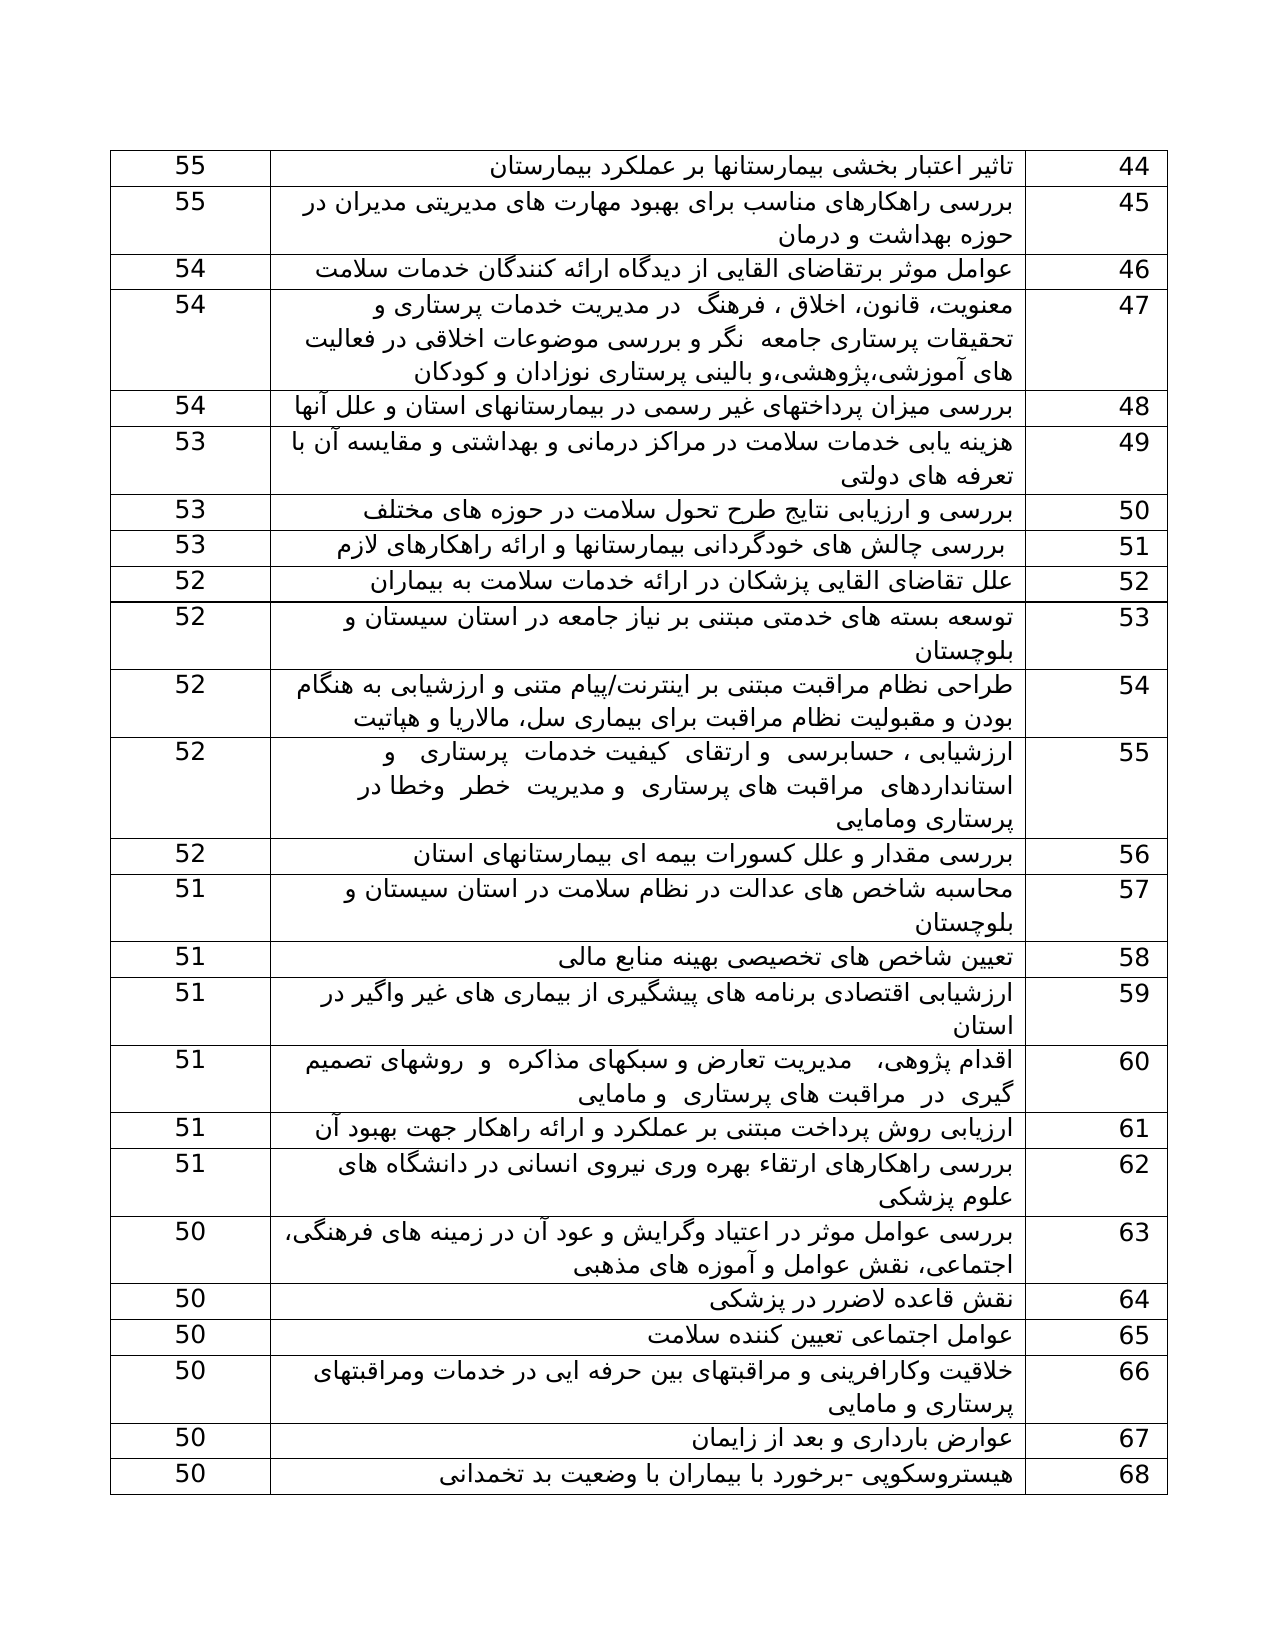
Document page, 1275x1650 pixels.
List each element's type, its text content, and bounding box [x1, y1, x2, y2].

table_cell بررسی مقدار و علل کسورات بیمه ای بیمارستانهای استان [271, 839, 1025, 873]
table_cell [1026, 151, 1167, 186]
table_cell ارزیابی روش پرداخت مبتنی بر عملکرد و ارائه راهکار جهت بهبود آن [271, 1113, 1025, 1148]
table_cell 50 [111, 1284, 270, 1319]
table_cell 52 [111, 567, 270, 601]
table_cell 54 [111, 290, 270, 390]
table_cell 50 [111, 1217, 270, 1283]
table_cell [1026, 1459, 1167, 1494]
table_cell [1026, 255, 1167, 289]
table_cell 54 [111, 255, 270, 289]
table_cell [1026, 839, 1167, 873]
table_cell 53 [111, 427, 270, 494]
table_cell [1026, 187, 1167, 253]
table_cell 53 [111, 495, 270, 530]
table_cell [1026, 290, 1167, 390]
table_cell 51 [111, 978, 270, 1044]
table_cell 50 [111, 1424, 270, 1458]
table_cell تعیین شاخص های تخصیصی بهینه منابع مالی [271, 942, 1025, 977]
table_cell [1026, 942, 1167, 977]
table_cell 55 [111, 151, 270, 186]
table_cell بررسی میزان پرداختهای غیر رسمی در بیمارستانهای استان و علل آنها [271, 391, 1025, 426]
table_cell [1026, 1284, 1167, 1319]
table_cell [1026, 1356, 1167, 1422]
table_cell 51 [111, 942, 270, 977]
table_cell ارزشیابی ، حسابرسی و ارتقای کیفیت خدمات پرستاری و استانداردهای مراقبت های پرستاری و مدیریت خطر وخطا در پرستاری ومامایی [271, 738, 1025, 838]
table_cell عوامل موثر برتقاضای القایی از دیدگاه ارائه کنندگان خدمات سلامت [271, 255, 1025, 289]
table_cell [1026, 670, 1167, 737]
table_cell 50 [111, 1356, 270, 1422]
table_cell 52 [111, 670, 270, 737]
table_cell [1026, 978, 1167, 1044]
table_cell 54 [111, 391, 270, 426]
table_cell عوامل اجتماعی تعیین کننده سلامت [271, 1320, 1025, 1355]
table_cell 51 [111, 1046, 270, 1112]
table_cell بررسی عوامل موثر در اعتیاد وگرایش و عود آن در زمینه های فرهنگی، اجتماعی، نقش عوامل و آموزه های مذهبی [271, 1217, 1025, 1283]
table_cell [1026, 738, 1167, 838]
table_cell 53 [111, 531, 270, 566]
table_cell [1026, 1217, 1167, 1283]
table_cell معنویت، قانون، اخلاق ، فرهنگ در مدیریت خدمات پرستاری و تحقیقات پرستاری جامعه نگر و بررسی موضوعات اخلاقی در فعالیت های آموزشی،پژوهشی،و بالینی پرستاری نوزادان و کودکان [271, 290, 1025, 390]
table_cell اقدام پژوهی، مدیریت تعارض و سبکهای مذاکره و روشهای تصمیم گیری در مراقبت های پرستاری و مامایی [271, 1046, 1025, 1112]
table_cell هزینه یابی خدمات سلامت در مراکز درمانی و بهداشتی و مقایسه آن با تعرفه های دولتی [271, 427, 1025, 494]
table_cell 51 [111, 875, 270, 941]
table_cell [1026, 531, 1167, 566]
table_cell 52 [111, 738, 270, 838]
table_cell [1026, 495, 1167, 530]
table_cell [1026, 1320, 1167, 1355]
table_cell محاسبه شاخص های عدالت در نظام سلامت در استان سیستان و بلوچستان [271, 875, 1025, 941]
table_cell بررسی راهکارهای مناسب برای بهبود مهارت های مدیریتی مدیران در حوزه بهداشت و درمان [271, 187, 1025, 253]
table_cell خلاقیت وکارافرینی و مراقبتهای بین حرفه ایی در خدمات ومراقبتهای پرستاری و مامایی [271, 1356, 1025, 1422]
table_cell طراحی نظام مراقبت مبتنی بر اینترنت/پیام متنی و ارزشیابی به هنگام بودن و مقبولیت نظام مراقبت برای بیماری سل، مالاریا و هپاتیت [271, 670, 1025, 737]
table_cell توسعه بسته های خدمتی مبتنی بر نیاز جامعه در استان سیستان و بلوچستان [271, 603, 1025, 669]
table_cell بررسی و ارزیابی نتایج طرح تحول سلامت در حوزه های مختلف [271, 495, 1025, 530]
table_cell [1026, 1046, 1167, 1112]
table_cell 50 [111, 1320, 270, 1355]
table_cell تاثیر اعتبار بخشی بیمارستانها بر عملکرد بیمارستان [271, 151, 1025, 186]
table_cell [1026, 875, 1167, 941]
table_cell علل تقاضای القایی پزشکان در ارائه خدمات سلامت به بیماران [271, 567, 1025, 601]
table_cell 51 [111, 1149, 270, 1216]
table_cell عوارض بارداری و بعد از زایمان [271, 1424, 1025, 1458]
table_cell [1026, 1113, 1167, 1148]
table_cell 51 [111, 1113, 270, 1148]
table_cell نقش قاعده لاضرر در پزشکی [271, 1284, 1025, 1319]
table_cell بررسی راهکارهای ارتقاء بهره وری نیروی انسانی در دانشگاه های علوم پزشکی [271, 1149, 1025, 1216]
table_cell 52 [111, 839, 270, 873]
table_cell هیستروسکوپی -برخورد با بیماران با وضعیت بد تخمدانی [271, 1459, 1025, 1494]
table_cell ارزشیابی اقتصادی برنامه های پیشگیری از بیماری های غیر واگیر در استان [271, 978, 1025, 1044]
table_cell [1026, 567, 1167, 601]
table_cell [1026, 1424, 1167, 1458]
table_cell 52 [111, 603, 270, 669]
table_cell [1026, 391, 1167, 426]
table_cell بررسی چالش های خودگردانی بیمارستانها و ارائه راهکارهای لازم [271, 531, 1025, 566]
table_cell 55 [111, 187, 270, 253]
table_cell [1026, 1149, 1167, 1216]
table_cell [1026, 603, 1167, 669]
table_cell [1026, 427, 1167, 494]
table_cell 50 [111, 1459, 270, 1494]
